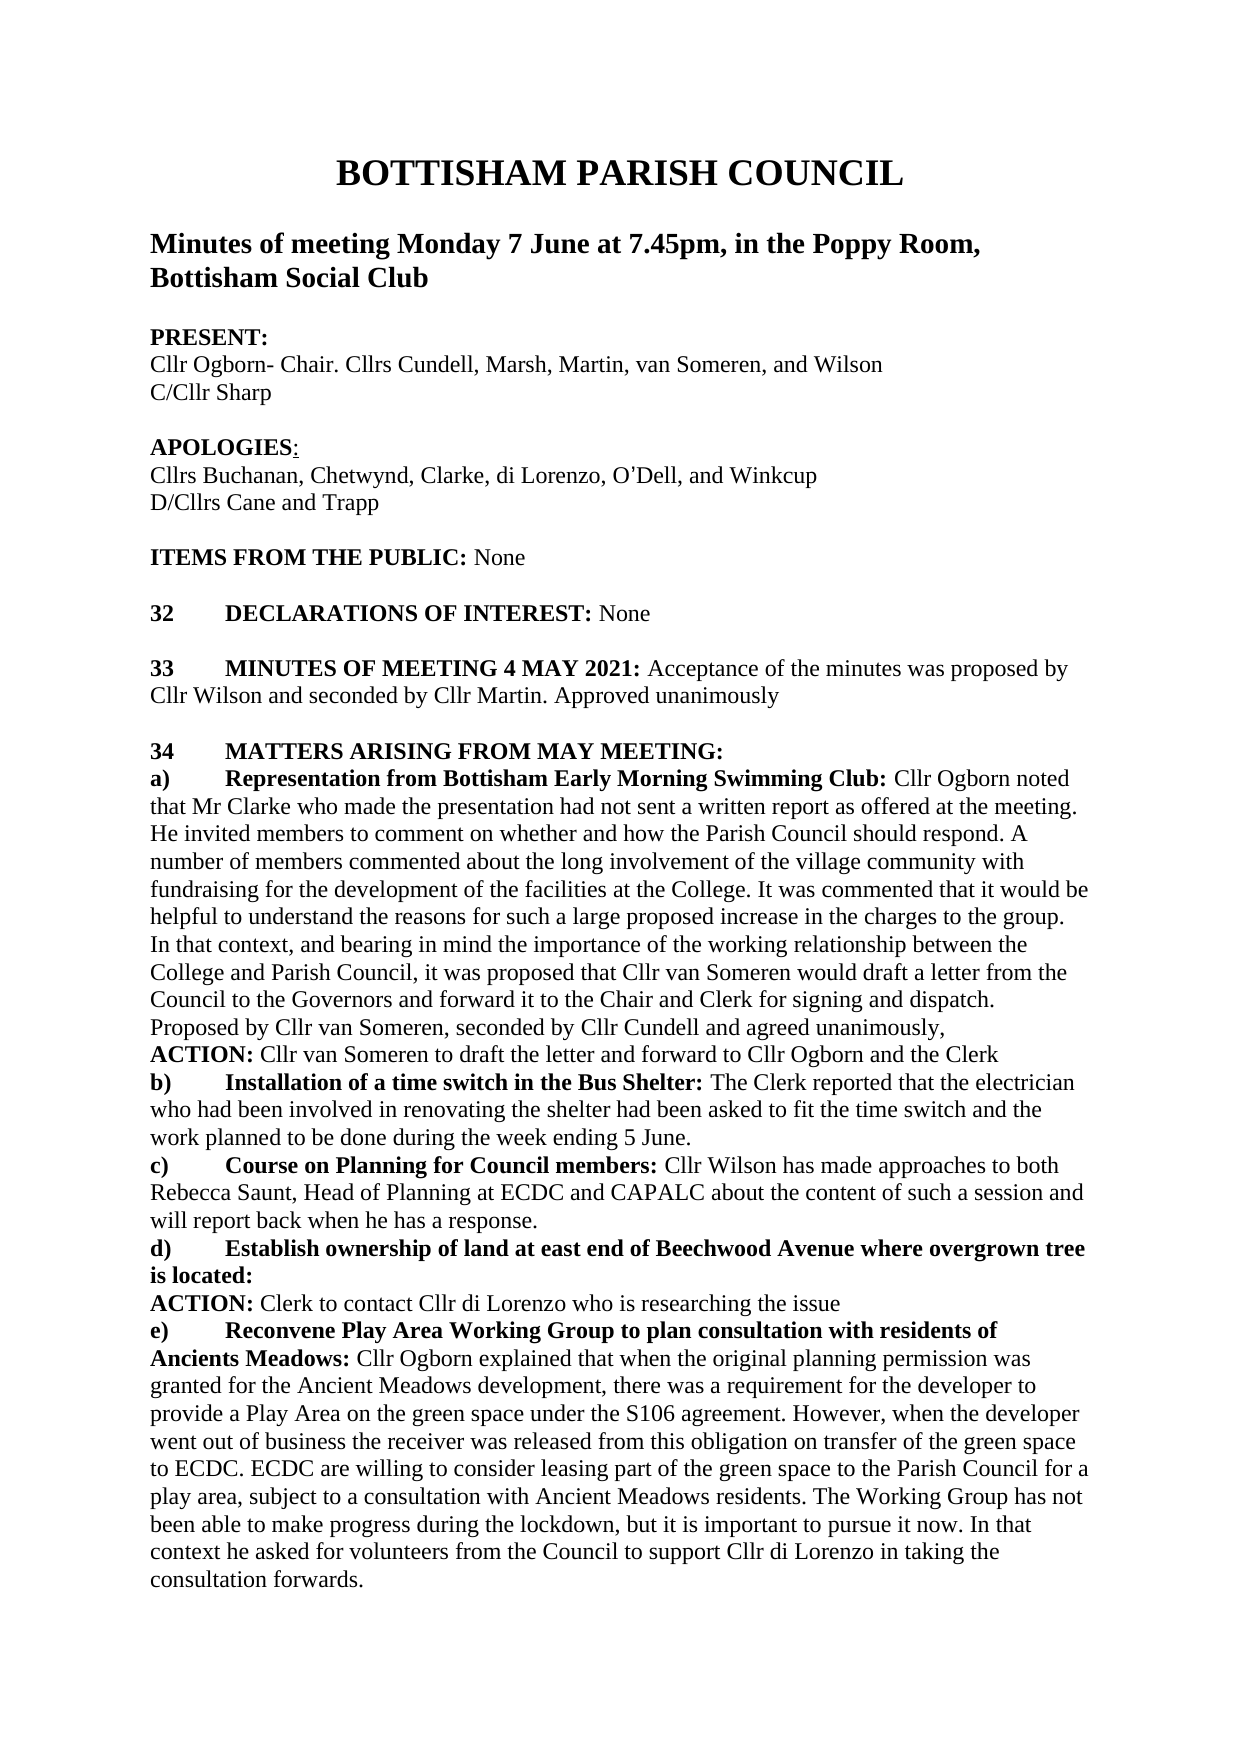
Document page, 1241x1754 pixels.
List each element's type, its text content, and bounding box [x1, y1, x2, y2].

text e) Reconvene Play Area Working Group to plan consultation with residents of Ancients Meadows: Cllr Ogborn explained that when the original planning permission was granted for the Ancient Meadows development, there was a requirement for the developer to provide a Play Area on the green space under the S106 agreement. However, when the developer went out of business the receiver was released from this obligation on transfer of the green space to ECDC. ECDC are willing to consider leasing part of the green space to the Parish Council for a play area, subject to a consultation with Ancient Meadows residents. The Working Group has not been able to make progress during the lockdown, but it is important to pursue it now. In that context he asked for volunteers from the Council to support Cllr di Lorenzo in taking the consultation forwards. [150, 1316, 1090, 1592]
text ACTION: Clerk to contact Cllr di Lorenzo who is researching the issue [150, 1289, 1090, 1316]
text a) Representation from Bottisham Early Morning Swimming Club: Cllr Ogborn noted that Mr Clarke who made the presentation had not sent a written report as offered at the meeting. He invited members to comment on whether and how the Parish Council should respond. A number of members commented about the long involvement of the village community with fundraising for the development of the facilities at the College. It was commented that it would be helpful to understand the reasons for such a large proposed increase in the charges to the group. In that context, and bearing in mind the importance of the working relationship between the College and Parish Council, it was proposed that Cllr van Someren would draft a letter from the Council to the Governors and forward it to the Chair and Clerk for signing and dispatch. [150, 764, 1090, 1013]
text 34 MATTERS ARISING FROM MAY MEETING: [150, 737, 1090, 764]
text PRESENT: [150, 322, 1090, 350]
text D/Cllrs Cane and Trapp [150, 488, 1090, 516]
text d) Establish ownership of land at east end of Beechwood Avenue where overgrown tree is located: [150, 1233, 1090, 1289]
text Cllr Ogborn- Chair. Cllrs Cundell, Marsh, Martin, van Someren, and Wilson [150, 350, 1090, 378]
text 33 MINUTES OF MEETING 4 MAY 2021: Acceptance of the minutes was proposed by Cllr Wilson and seconded by Cllr Martin. Approved unanimously [150, 654, 1090, 709]
text APOLOGIES: [150, 433, 1090, 461]
text BOTTISHAM PARISH COUNCIL [150, 150, 1090, 193]
text 32 DECLARATIONS OF INTEREST: None [150, 599, 1090, 626]
text b) Installation of a time switch in the Bus Shelter: The Clerk reported that the electrician who had been involved in renovating the shelter had been asked to fit the time switch and the work planned to be done during the week ending 5 June. [150, 1068, 1090, 1151]
text Cllrs Buchanan, Chetwynd, Clarke, di Lorenzo, O’Dell, and Winkcup [150, 461, 1090, 488]
text Proposed by Cllr van Someren, seconded by Cllr Cundell and agreed unanimously, [150, 1013, 1090, 1040]
text ITEMS FROM THE PUBLIC: None [150, 543, 1090, 571]
text C/Cllr Sharp [150, 378, 1090, 405]
text ACTION: Cllr van Someren to draft the letter and forward to Cllr Ogborn and the Clerk [150, 1040, 1090, 1068]
text c) Course on Planning for Council members: Cllr Wilson has made approaches to both Rebecca Saunt, Head of Planning at ECDC and CAPALC about the content of such a session and will report back when he has a response. [150, 1151, 1090, 1233]
text Minutes of meeting Monday 7 June at 7.45pm, in the Poppy Room, Bottisham Social Club [150, 227, 1090, 294]
